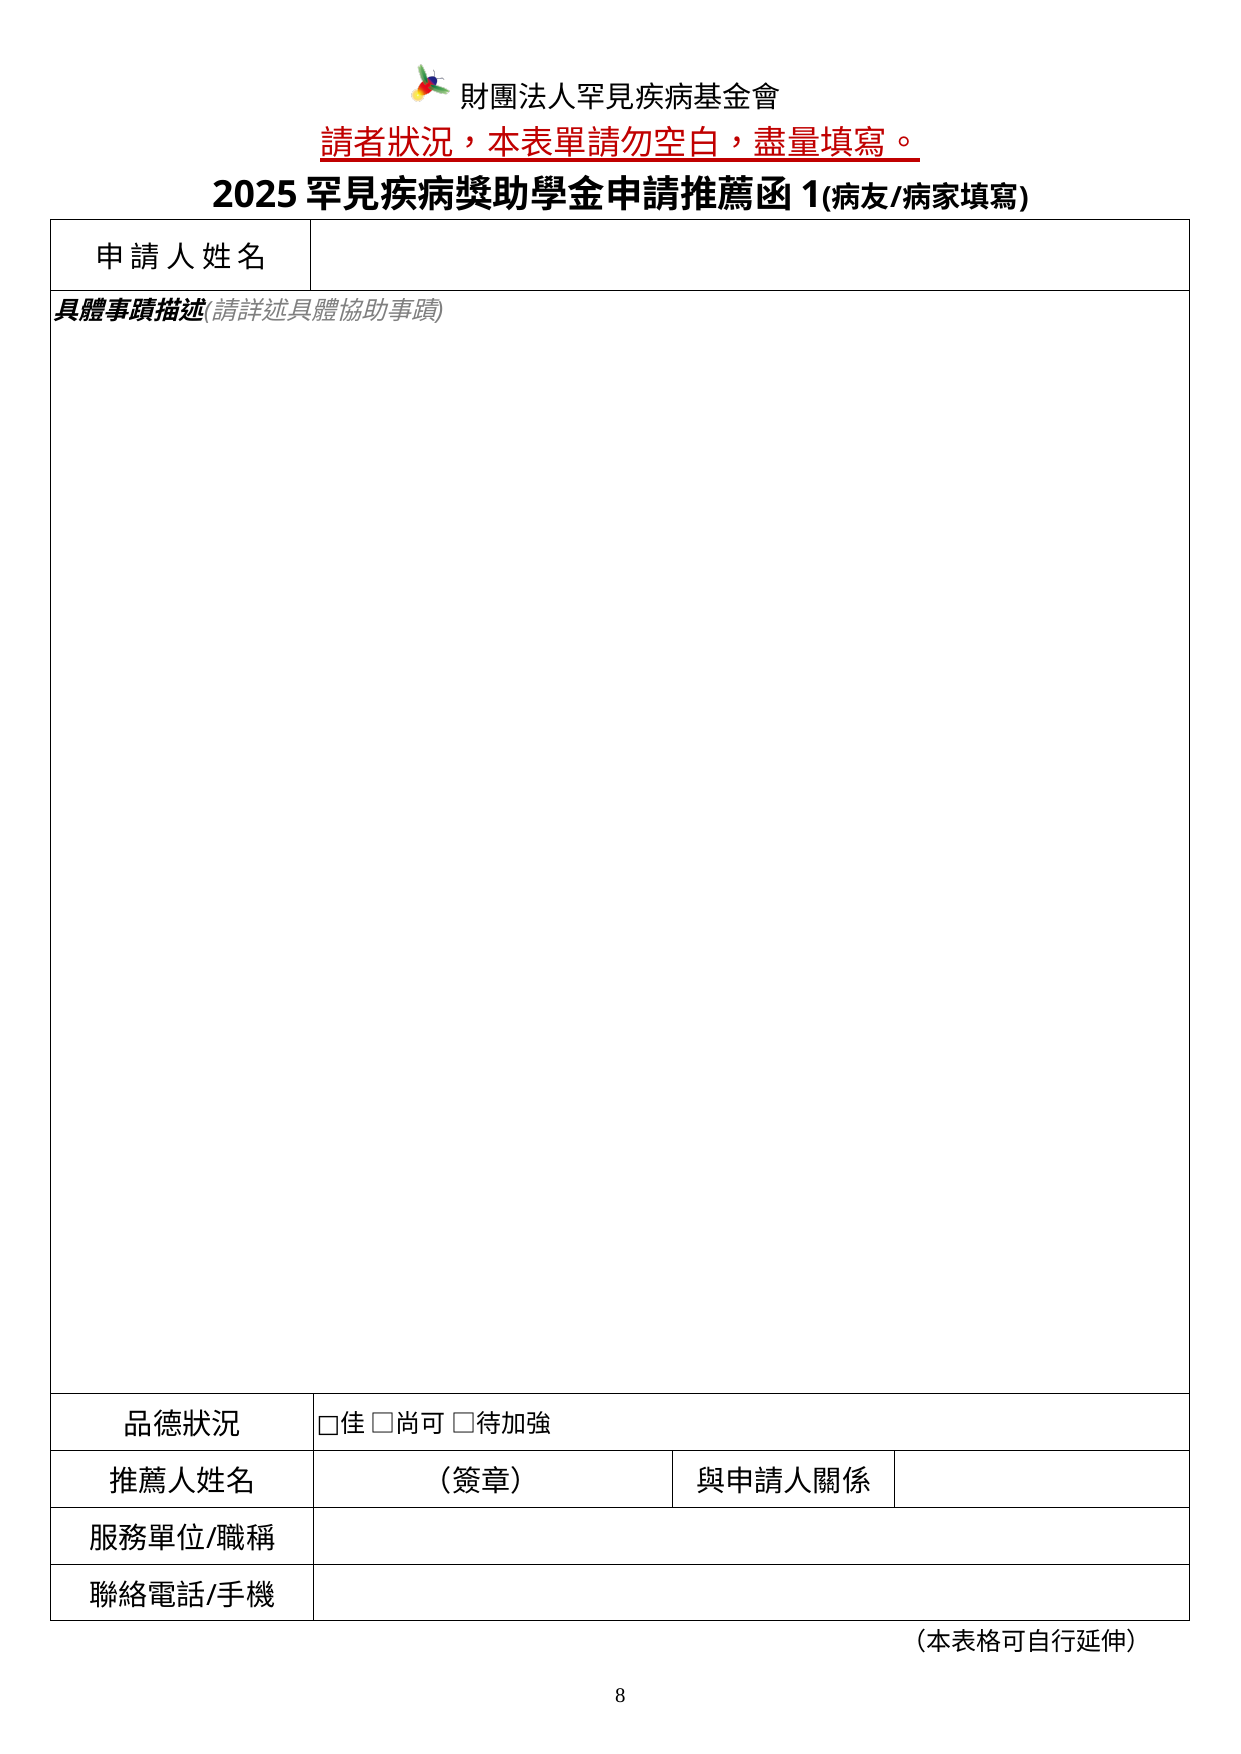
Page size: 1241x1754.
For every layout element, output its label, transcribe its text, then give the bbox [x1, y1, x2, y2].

table_cell 具體事蹟描述(請詳述具體協助事蹟) [51, 291, 1189, 1393]
text 2025罕見疾病獎助學金申請推薦函1(病友/病家填寫) [89, 164, 1152, 219]
text 請者狀況，本表單請勿空白，盡量填寫。 [89, 116, 1152, 164]
table_header 申 請 人 姓 名 [51, 220, 310, 289]
text （本表格可自行延伸） [89, 1621, 1152, 1657]
table_cell [314, 1565, 1189, 1620]
table_cell 服務單位/職稱 [51, 1508, 313, 1563]
table_cell 聯絡電話/手機 [51, 1565, 313, 1620]
table_header [311, 220, 1189, 289]
picture [409, 62, 452, 105]
table_cell [895, 1451, 1189, 1507]
table_cell 推薦人姓名 [51, 1451, 313, 1507]
table_cell [314, 1508, 1189, 1563]
table_cell （簽章） [314, 1451, 672, 1507]
table_cell 與申請人關係 [673, 1451, 894, 1507]
table_cell □佳 □尚可 □待加強 [314, 1394, 1189, 1450]
table_cell 品德狀況 [51, 1394, 313, 1450]
